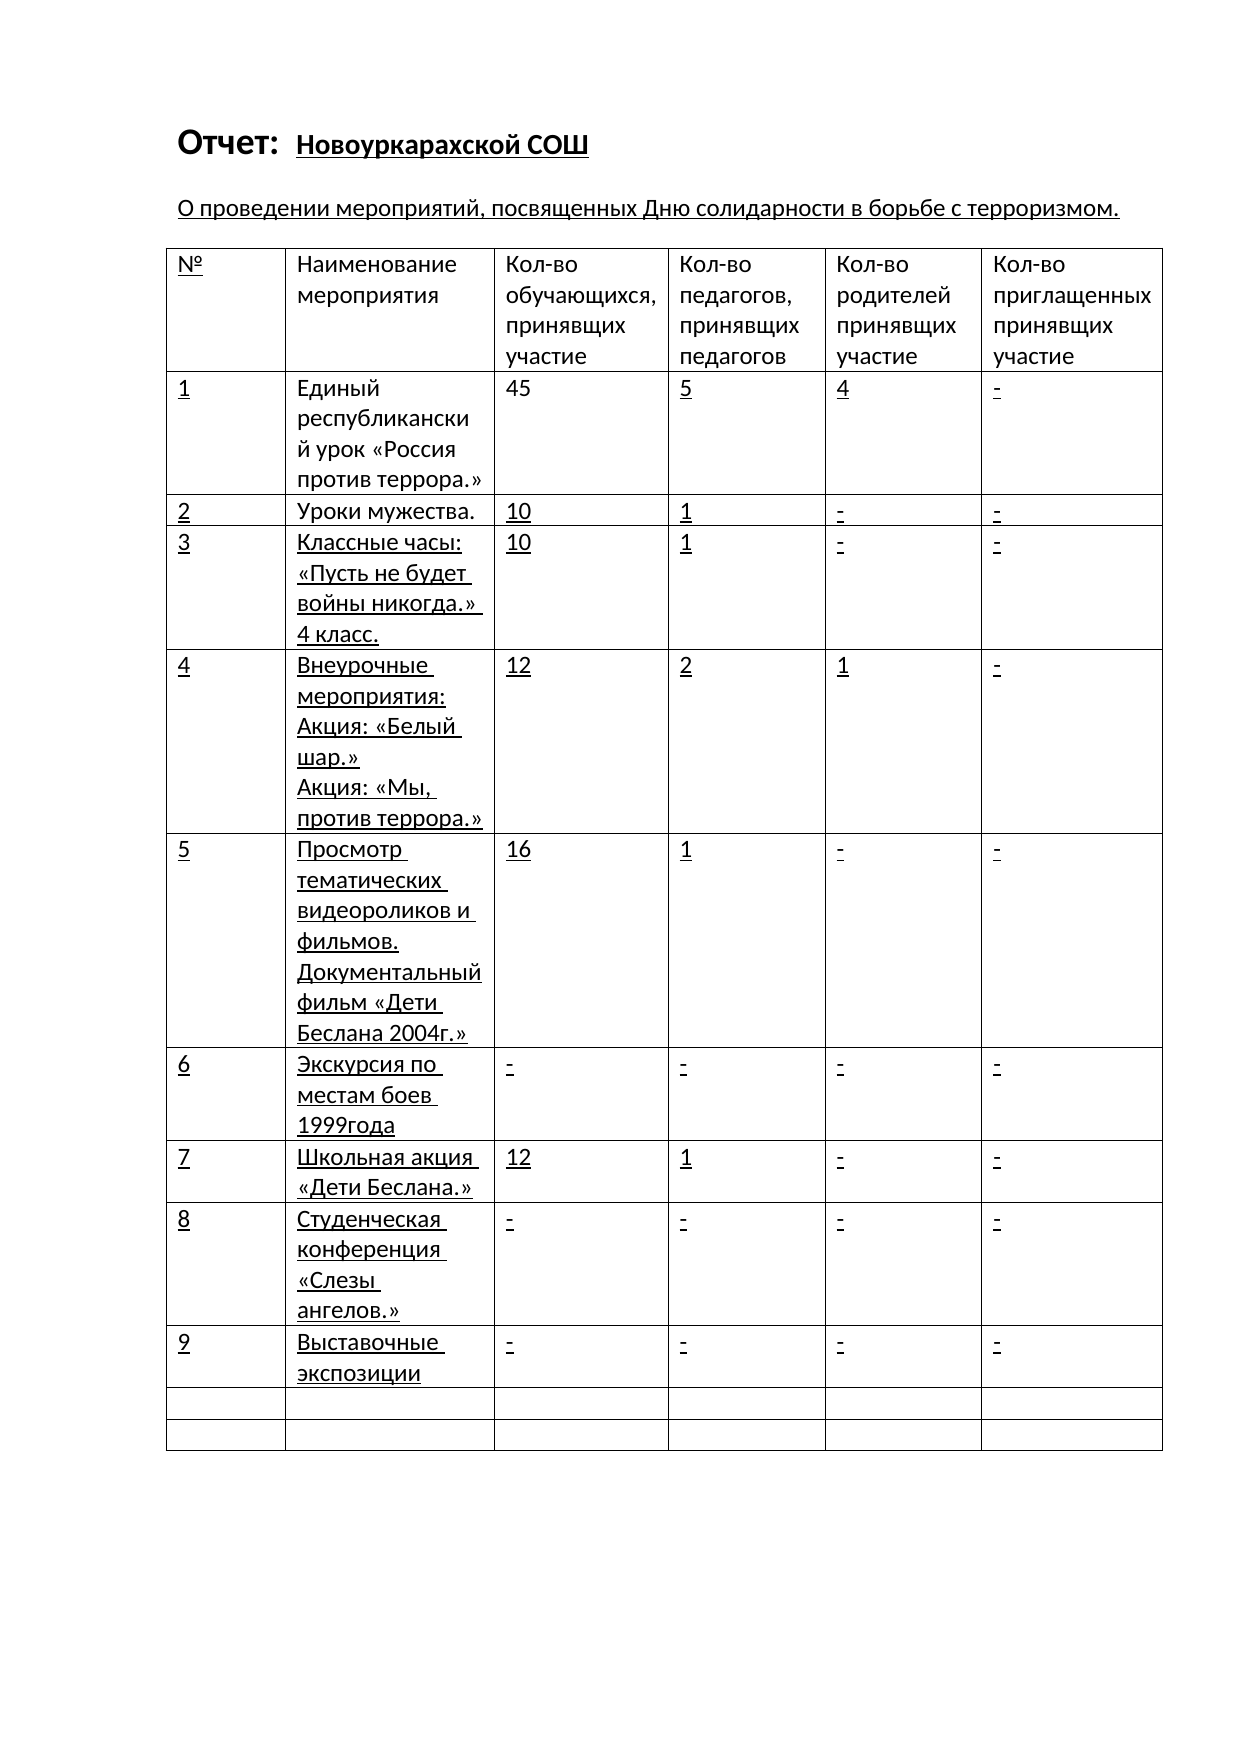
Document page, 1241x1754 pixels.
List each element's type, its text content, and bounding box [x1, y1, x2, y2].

table_cell - [826, 1326, 981, 1387]
table_cell [669, 1388, 825, 1419]
table_cell 2 [167, 495, 285, 525]
table_cell [982, 1388, 1162, 1419]
table_cell 12 [495, 1141, 668, 1202]
table_cell 1 [167, 372, 285, 494]
table_cell 7 [167, 1141, 285, 1202]
table_cell Выставочные экспозиции [286, 1326, 494, 1387]
table_cell - [826, 1141, 981, 1202]
table_cell - [669, 1326, 825, 1387]
table_cell 1 [669, 495, 825, 525]
table_cell - [982, 834, 1162, 1047]
table_cell 4 [167, 650, 285, 833]
table_cell - [495, 1203, 668, 1325]
table_cell 16 [495, 834, 668, 1047]
table_cell 1 [669, 1141, 825, 1202]
table_cell - [826, 526, 981, 648]
table_cell 1 [669, 526, 825, 648]
table_cell [826, 1388, 981, 1419]
table_cell [495, 1388, 668, 1419]
table_cell [826, 1420, 981, 1450]
table_cell 3 [167, 526, 285, 648]
table_cell - [669, 1203, 825, 1325]
table_cell - [982, 495, 1162, 525]
table_cell - [982, 526, 1162, 648]
table_cell - [495, 1048, 668, 1140]
table_cell [167, 1420, 285, 1450]
text Отчет: Новоуркарахской СОШ [177, 118, 1152, 164]
table_cell - [982, 1326, 1162, 1387]
table_cell 10 [495, 526, 668, 648]
table_cell - [495, 1326, 668, 1387]
table_cell [669, 1420, 825, 1450]
table_cell Уроки мужества. [286, 495, 494, 525]
table_cell - [669, 1048, 825, 1140]
table_cell Просмотр тематических видеороликов и фильмов. Документальный фильм «Дети Беслана 2004г.» [286, 834, 494, 1047]
table_header № [167, 249, 285, 371]
table_cell 1 [669, 834, 825, 1047]
table_cell [286, 1420, 494, 1450]
table_cell 5 [167, 834, 285, 1047]
table_header Кол-во родителей принявщих участие [826, 249, 981, 371]
table_cell - [826, 1203, 981, 1325]
table_cell Единый республиканский урок «Россия против террора.» [286, 372, 494, 494]
table_cell Студенческая конференция «Слезы ангелов.» [286, 1203, 494, 1325]
table_cell 5 [669, 372, 825, 494]
table_cell 4 [826, 372, 981, 494]
table_cell 45 [495, 372, 668, 494]
table_header Наименование мероприятия [286, 249, 494, 371]
table_cell - [982, 1048, 1162, 1140]
table_header Кол-во педагогов, принявщих педагогов [669, 249, 825, 371]
table_cell 12 [495, 650, 668, 833]
table_cell Экскурсия по местам боев 1999года [286, 1048, 494, 1140]
table_cell - [982, 650, 1162, 833]
text О проведении мероприятий, посвященных Дню солидарности в борьбе с терроризмом. [177, 192, 1152, 222]
table_cell - [982, 1203, 1162, 1325]
table_cell - [826, 834, 981, 1047]
table_cell - [826, 495, 981, 525]
table_cell 10 [495, 495, 668, 525]
table_cell Классные часы: «Пусть не будет войны никогда.» 4 класс. [286, 526, 494, 648]
table_cell 1 [826, 650, 981, 833]
table_cell 2 [669, 650, 825, 833]
table_cell 9 [167, 1326, 285, 1387]
table_cell [286, 1388, 494, 1419]
table_cell - [826, 1048, 981, 1140]
table_cell [982, 1420, 1162, 1450]
table_header Кол-во приглащенных принявщих участие [982, 249, 1162, 371]
table_cell Внеурочные мероприятия: Акция: «Белый шар.» Акция: «Мы, против террора.» [286, 650, 494, 833]
table_cell Школьная акция «Дети Беслана.» [286, 1141, 494, 1202]
table_cell [495, 1420, 668, 1450]
table_cell - [982, 372, 1162, 494]
table_cell 6 [167, 1048, 285, 1140]
table_cell 8 [167, 1203, 285, 1325]
table_header Кол-во обучающихся, принявщих участие [495, 249, 668, 371]
table_cell [167, 1388, 285, 1419]
table_cell - [982, 1141, 1162, 1202]
